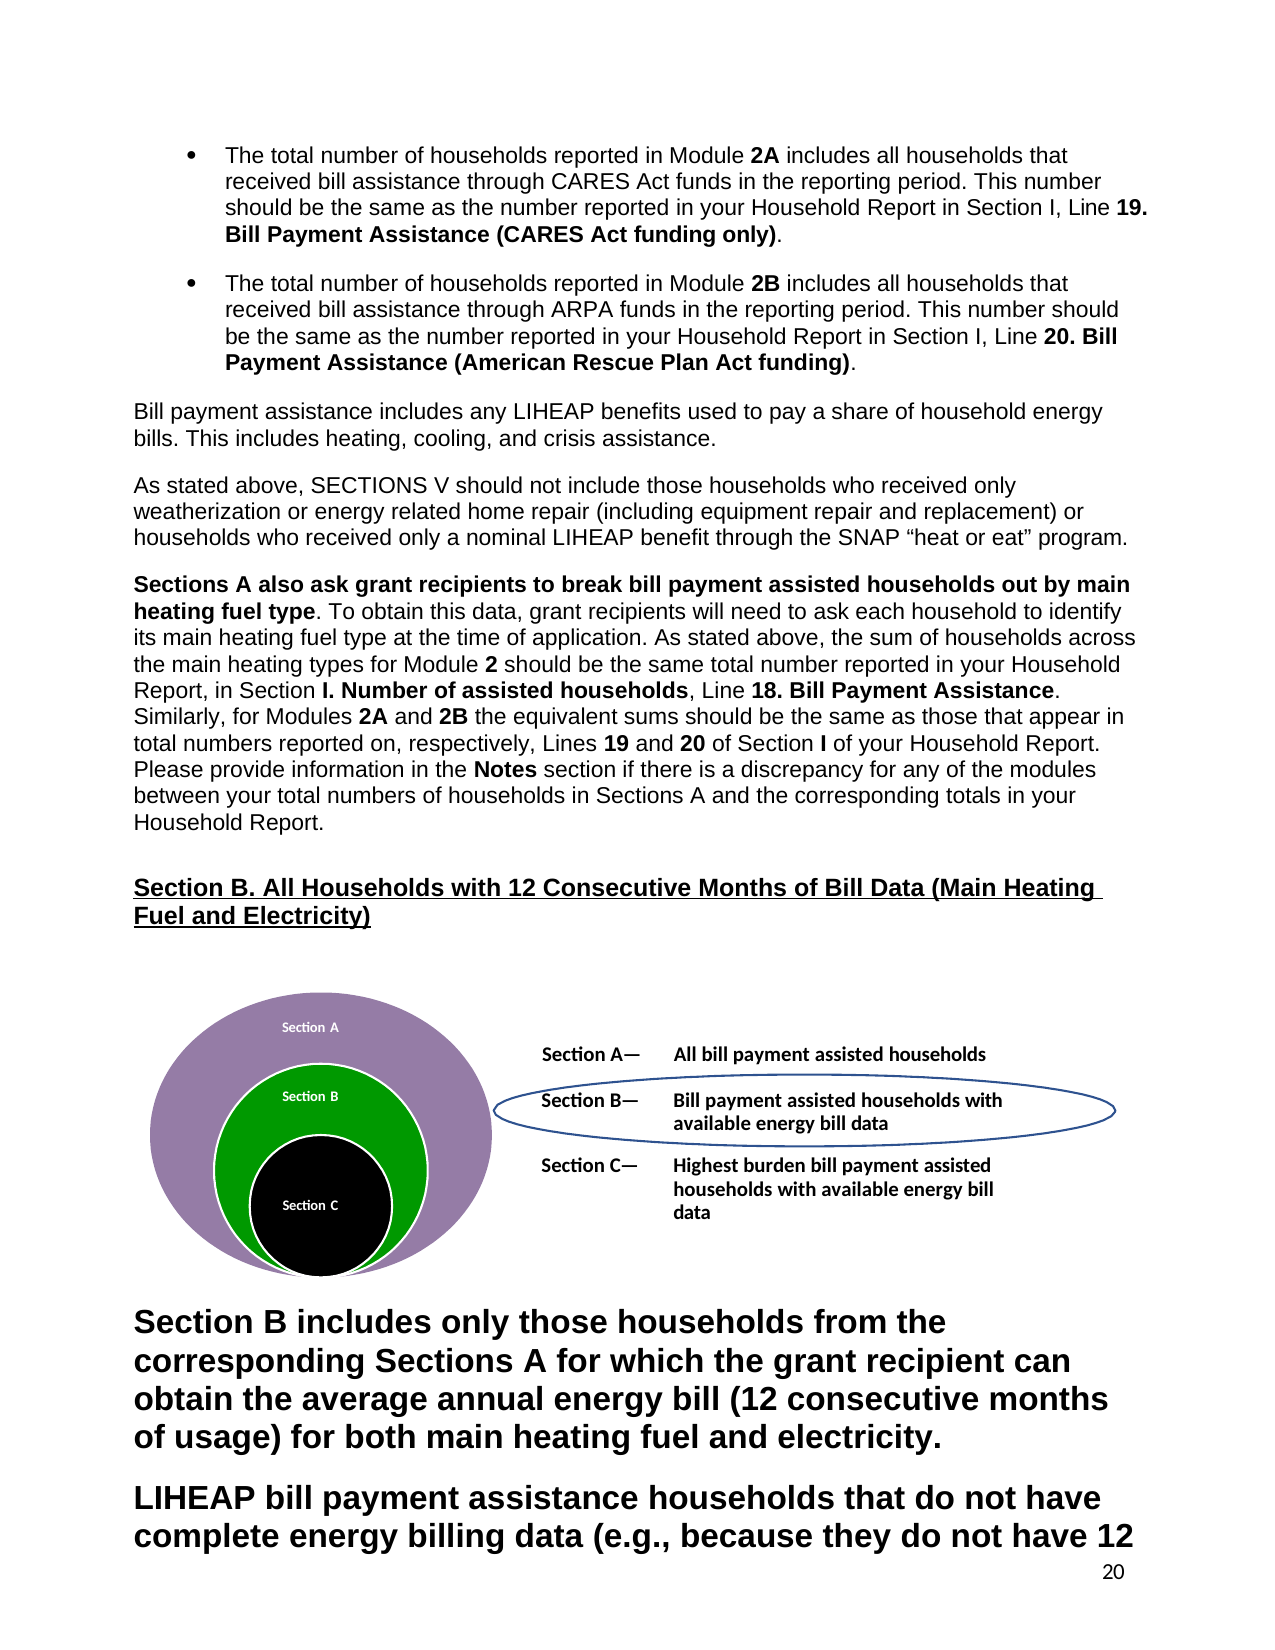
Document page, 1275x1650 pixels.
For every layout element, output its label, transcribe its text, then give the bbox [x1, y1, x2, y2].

text Section B includes only those households from the corresponding Sections A for which the grant recipient can obtain the average annual energy bill (12 consecutive months of usage) for both main heating fuel and electricity. [133, 1011, 1148, 1456]
text Sections A also ask grant recipients to break bill payment assisted households out by main heating fuel type. To obtain this data, grant recipients will need to ask each household to identify its main heating fuel type at the time of application. As stated above, the sum of households across the main heating types for Module 2 should be the same total number reported in your Household Report, in Section I. Number of assisted households, Line 18. Bill Payment Assistance. Similarly, for Modules 2A and 2B the equivalent sums should be the same as those that appear in total numbers reported on, respectively, Lines 19 and 20 of Section I of your Household Report. Please provide information in the Notes section if there is a discrepancy for any of the modules between your total numbers of households in Sections A and the corresponding totals in your Household Report. [133, 571, 1148, 835]
list The total number of households reported in Module 2A includes all households that received bill assistance through CARES Act funds in the reporting period. This number should be the same as the number reported in your Household Report in Section I, Line 19. Bill Payment Assistance (CARES Act funding only). [187, 142, 1148, 247]
list The total number of households reported in Module 2B includes all households that received bill assistance through ARPA funds in the reporting period. This number should be the same as the number reported in your Household Report in Section I, Line 20. Bill Payment Assistance (American Rescue Plan Act funding). [187, 270, 1148, 376]
subtitle Section B. All Households with 12 Consecutive Months of Bill Data (Main Heating Fuel and Electricity) [133, 872, 1148, 930]
text Bill payment assistance includes any LIHEAP benefits used to pay a share of household energy bills. This includes heating, cooling, and crisis assistance. [133, 398, 1148, 451]
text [133, 1478, 1148, 1555]
text As stated above, SECTIONS V should not include those households who received only weatherization or energy related home repair (including equipment repair and replacement) or households who received only a nominal LIHEAP benefit through the SNAP “heat or eat” program. [133, 472, 1148, 551]
